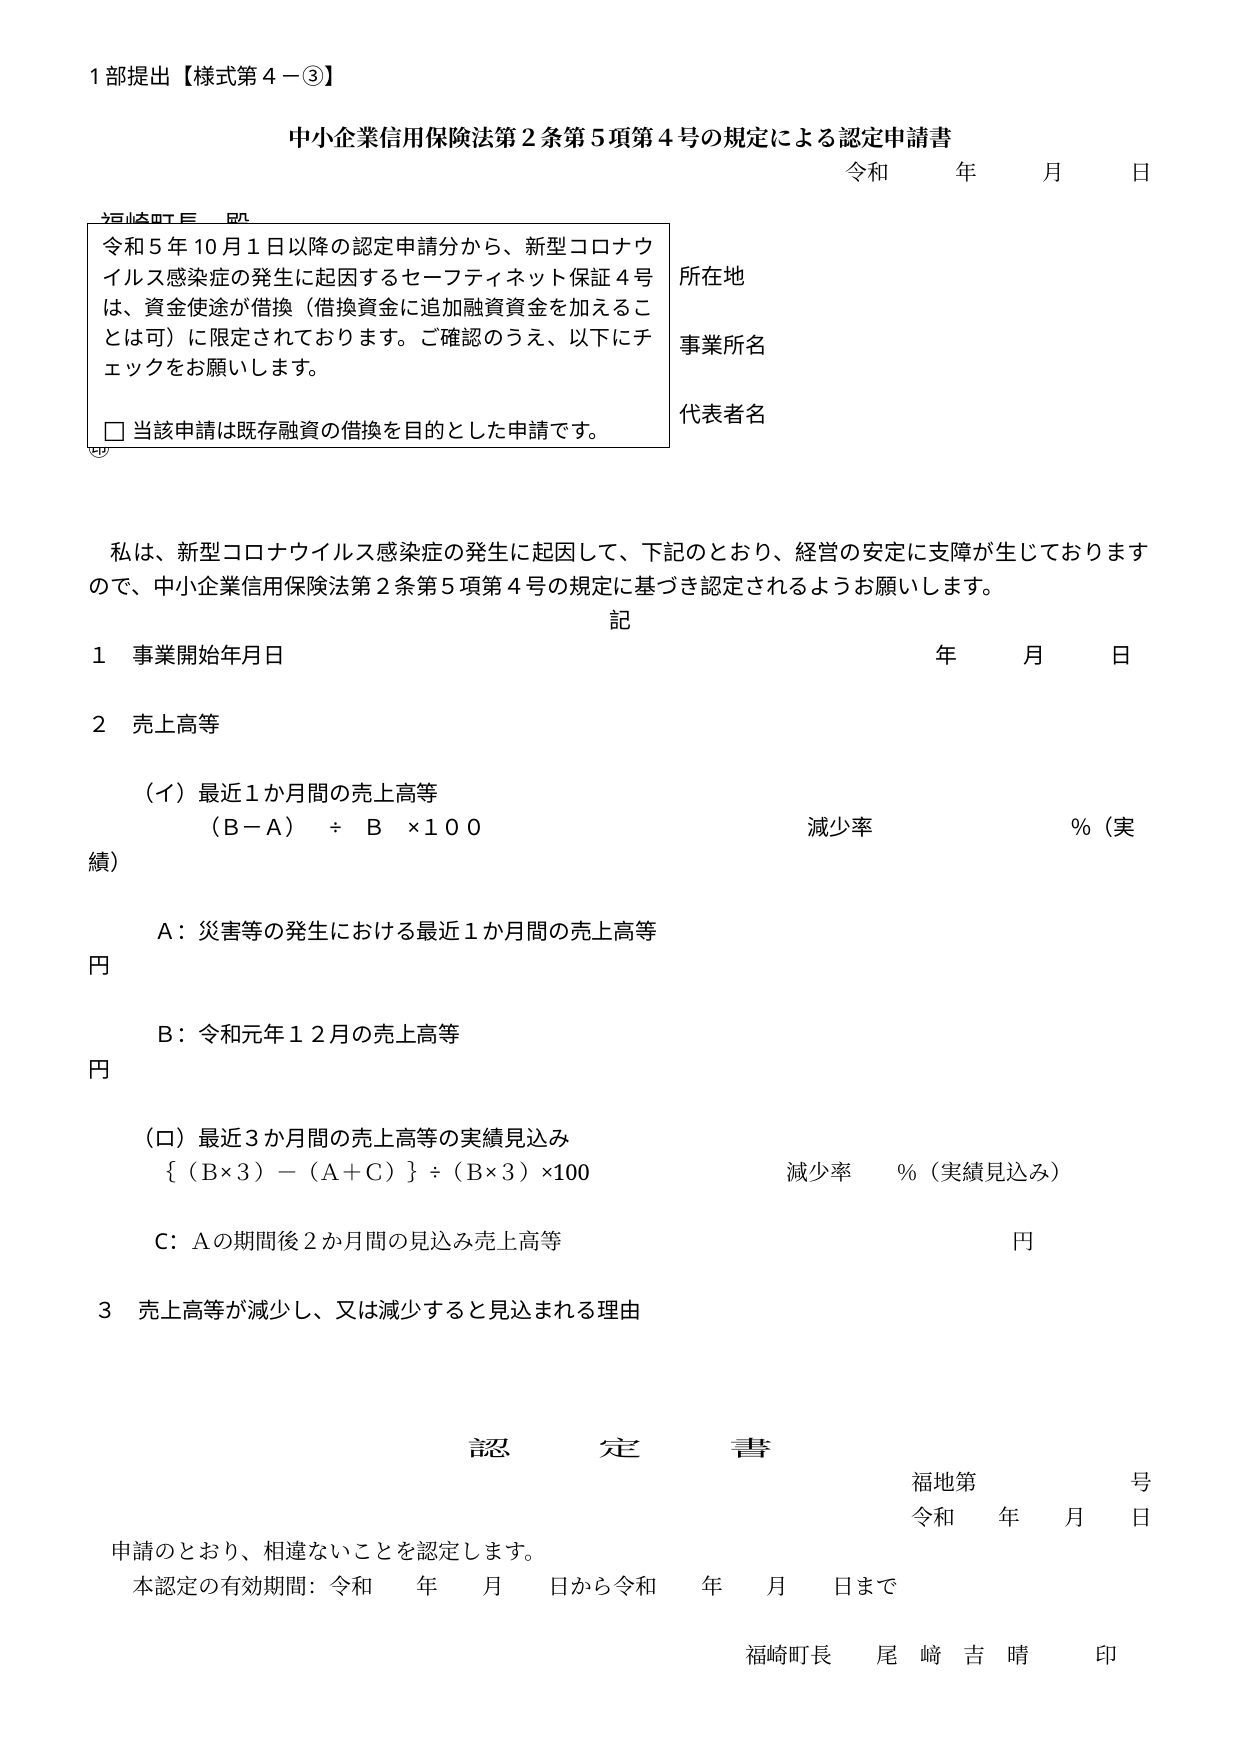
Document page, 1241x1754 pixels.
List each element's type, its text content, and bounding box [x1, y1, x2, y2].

text ２ 売上高等 [88, 706, 1152, 740]
text ｛（Ｂ×３）－（Ａ＋Ｃ）｝÷（Ｂ×３）×100 減少率 ％（実績見込み） [88, 1154, 1152, 1188]
text 認 定 書 [88, 1429, 1152, 1464]
text （ロ）最近３か月間の売上高等の実績見込み [88, 1119, 1152, 1154]
text 所在地 [670, 257, 1152, 292]
text 代表者名 ㊞ [88, 395, 1152, 464]
text 福崎町長 尾 﨑 吉 晴 印 [88, 1636, 1152, 1671]
text 本認定の有効期間：令和 年 月 日から令和 年 月 日まで [88, 1567, 1152, 1602]
text 私は、新型コロナウイルス感染症の発生に起因して、下記のとおり、経営の安定に支障が生じておりますので、中小企業信用保険法第２条第５項第４号の規定に基づき認定されるようお願いします。 [88, 533, 1152, 602]
text 令和 年 月 日 [88, 154, 1152, 188]
text 令和 年 月 日 [88, 1498, 1152, 1533]
text 福崎町長 殿 [88, 188, 1152, 257]
text ３ 売上高等が減少し、又は減少すると見込まれる理由 [88, 1292, 1152, 1326]
text （Ｂ－Ａ） ÷ Ｂ ×１００ 減少率 ％（実績） [88, 809, 1152, 878]
text １ 事業開始年月日 年 月 日 [88, 637, 1152, 671]
text C：Ａの期間後２か月間の見込み売上高等 円 [88, 1223, 1152, 1257]
text （イ）最近１か月間の売上高等 [88, 774, 1152, 809]
text Ａ：災害等の発生における最近１か月間の売上高等 円 [88, 912, 1152, 981]
text 中小企業信用保険法第２条第５項第４号の規定による認定申請書 [88, 119, 1152, 154]
text Ｂ：令和元年１２月の売上高等 円 [88, 1016, 1152, 1085]
text 福地第 号 [88, 1464, 1152, 1498]
text 記 [88, 602, 1152, 637]
text 事業所名 [670, 326, 1152, 361]
text 申請のとおり、相違ないことを認定します。 [88, 1533, 1152, 1567]
